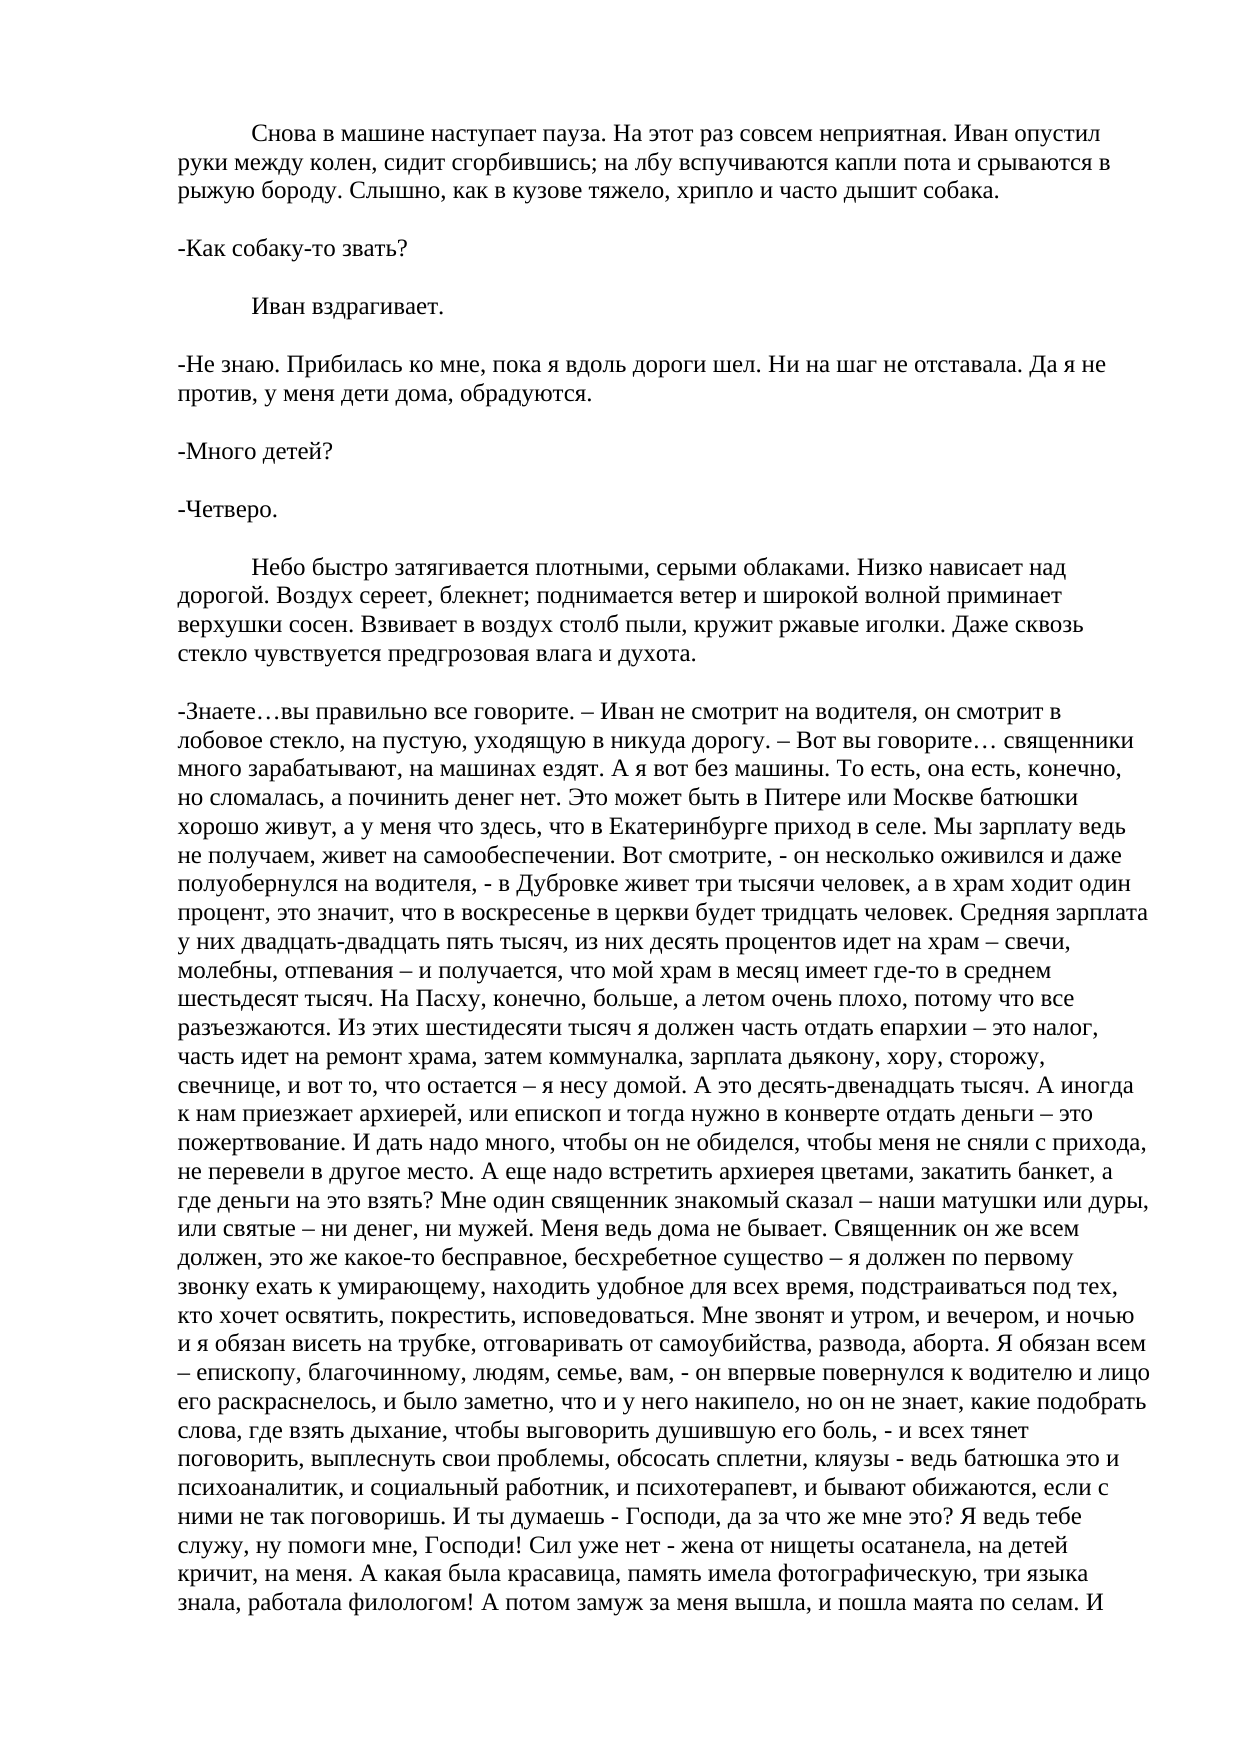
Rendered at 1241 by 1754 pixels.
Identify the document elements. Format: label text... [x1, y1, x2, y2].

text -Как собаку-то звать? [177, 233, 1152, 262]
text -Не знаю. Прибилась ко мне, пока я вдоль дороги шел. Ни на шаг не отставала. Да я не против, у меня дети дома, обрадуются. [177, 349, 1152, 407]
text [177, 696, 1152, 1616]
text Иван вздрагивает. [177, 291, 1152, 320]
text Снова в машине наступает пауза. На этот раз совсем неприятная. Иван опустил руки между колен, сидит сгорбившись; на лбу вспучиваются капли пота и срываются в рыжую бороду. Слышно, как в кузове тяжело, хрипло и часто дышит собака. [177, 118, 1152, 204]
text -Много детей? [177, 436, 1152, 465]
text Небо быстро затягивается плотными, серыми облаками. Низко нависает над дорогой. Воздух сереет, блекнет; поднимается ветер и широкой волной приминает верхушки сосен. Взвивает в воздух столб пыли, кружит ржавые иголки. Даже сквозь стекло чувствуется предгрозовая влага и духота. [177, 552, 1152, 667]
text -Четверо. [177, 494, 1152, 523]
